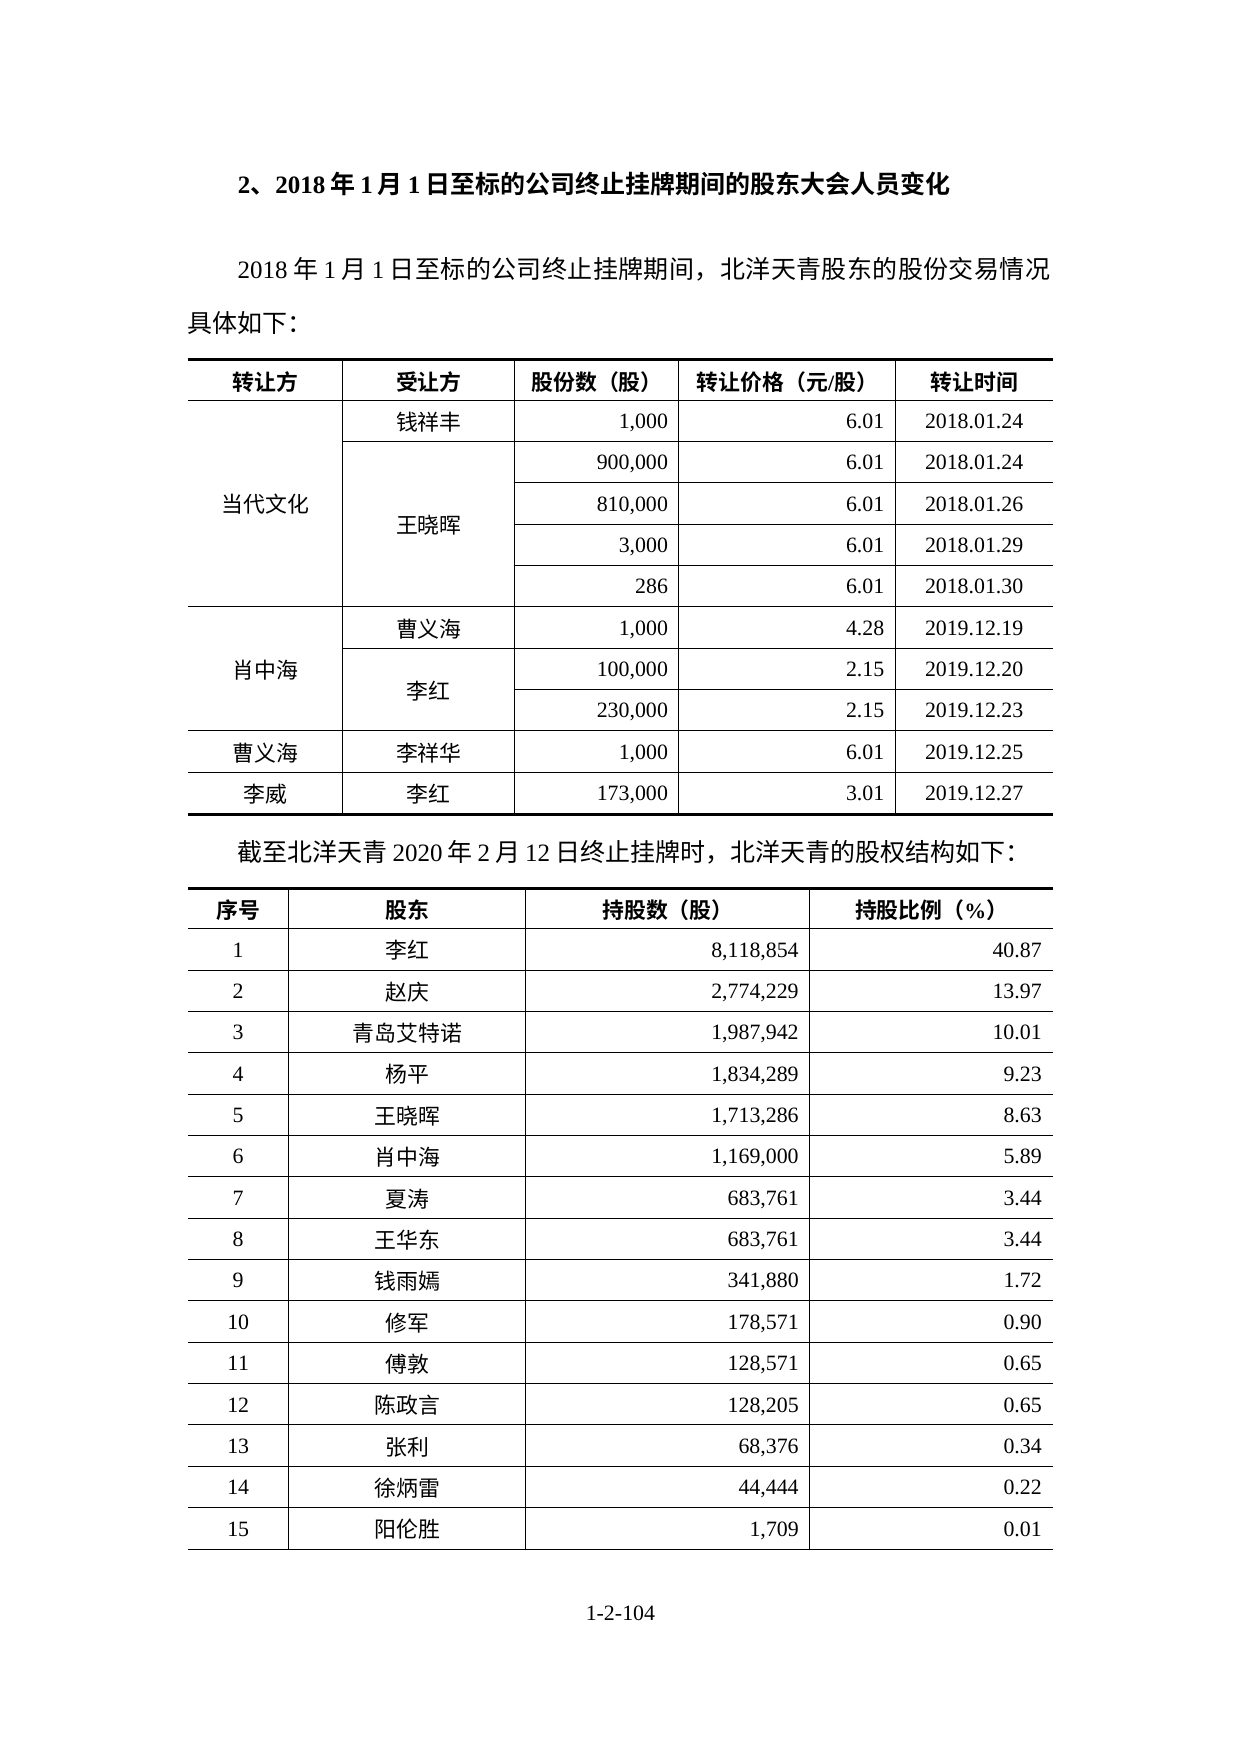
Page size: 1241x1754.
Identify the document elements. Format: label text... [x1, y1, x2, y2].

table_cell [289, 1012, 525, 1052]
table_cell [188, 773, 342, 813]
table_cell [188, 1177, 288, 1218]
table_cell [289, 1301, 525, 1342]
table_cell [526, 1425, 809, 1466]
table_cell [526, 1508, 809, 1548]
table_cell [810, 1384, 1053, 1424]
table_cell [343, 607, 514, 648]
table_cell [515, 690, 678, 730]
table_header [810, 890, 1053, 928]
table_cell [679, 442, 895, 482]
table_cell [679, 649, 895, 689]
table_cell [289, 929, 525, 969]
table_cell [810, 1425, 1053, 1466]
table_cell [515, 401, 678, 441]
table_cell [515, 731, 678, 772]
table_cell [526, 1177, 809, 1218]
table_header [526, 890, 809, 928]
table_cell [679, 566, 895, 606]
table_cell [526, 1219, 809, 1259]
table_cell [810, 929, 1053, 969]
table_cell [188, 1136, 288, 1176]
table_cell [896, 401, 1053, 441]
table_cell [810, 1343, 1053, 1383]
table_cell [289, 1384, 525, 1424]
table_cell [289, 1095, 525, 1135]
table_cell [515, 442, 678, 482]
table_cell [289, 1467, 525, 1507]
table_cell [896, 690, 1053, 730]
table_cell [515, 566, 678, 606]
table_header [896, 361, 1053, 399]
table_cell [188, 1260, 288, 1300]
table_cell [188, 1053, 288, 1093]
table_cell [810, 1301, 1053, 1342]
text 2、2018年1月1日至标的公司终止挂牌期间的股东大会人员变化 [187, 150, 1053, 215]
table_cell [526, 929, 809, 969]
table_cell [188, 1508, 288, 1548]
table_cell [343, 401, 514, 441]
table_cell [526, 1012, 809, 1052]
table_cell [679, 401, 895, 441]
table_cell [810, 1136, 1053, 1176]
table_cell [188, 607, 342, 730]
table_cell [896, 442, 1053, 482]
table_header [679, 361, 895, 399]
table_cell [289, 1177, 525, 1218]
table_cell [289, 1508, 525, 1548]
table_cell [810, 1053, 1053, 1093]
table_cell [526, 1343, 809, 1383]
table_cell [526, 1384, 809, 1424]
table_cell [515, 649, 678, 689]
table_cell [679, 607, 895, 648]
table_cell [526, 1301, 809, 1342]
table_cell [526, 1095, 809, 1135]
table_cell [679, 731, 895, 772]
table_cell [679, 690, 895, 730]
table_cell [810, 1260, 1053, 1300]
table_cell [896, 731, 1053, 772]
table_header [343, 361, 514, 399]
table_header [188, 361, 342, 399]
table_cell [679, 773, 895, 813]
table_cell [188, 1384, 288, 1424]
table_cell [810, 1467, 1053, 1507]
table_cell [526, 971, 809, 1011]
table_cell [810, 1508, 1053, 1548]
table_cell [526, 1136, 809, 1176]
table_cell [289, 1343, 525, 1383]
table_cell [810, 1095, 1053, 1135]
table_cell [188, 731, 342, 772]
text 截至北洋天青2020年2月12日终止挂牌时，北洋天青的股权结构如下： [187, 832, 1053, 869]
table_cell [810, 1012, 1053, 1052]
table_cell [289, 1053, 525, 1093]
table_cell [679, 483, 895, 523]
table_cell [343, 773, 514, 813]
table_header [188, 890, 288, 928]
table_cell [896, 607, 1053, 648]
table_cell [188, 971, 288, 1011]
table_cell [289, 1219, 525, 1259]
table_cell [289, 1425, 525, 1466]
text 2018年1月1日至标的公司终止挂牌期间，北洋天青股东的股份交易情况具体如下： [187, 249, 1053, 340]
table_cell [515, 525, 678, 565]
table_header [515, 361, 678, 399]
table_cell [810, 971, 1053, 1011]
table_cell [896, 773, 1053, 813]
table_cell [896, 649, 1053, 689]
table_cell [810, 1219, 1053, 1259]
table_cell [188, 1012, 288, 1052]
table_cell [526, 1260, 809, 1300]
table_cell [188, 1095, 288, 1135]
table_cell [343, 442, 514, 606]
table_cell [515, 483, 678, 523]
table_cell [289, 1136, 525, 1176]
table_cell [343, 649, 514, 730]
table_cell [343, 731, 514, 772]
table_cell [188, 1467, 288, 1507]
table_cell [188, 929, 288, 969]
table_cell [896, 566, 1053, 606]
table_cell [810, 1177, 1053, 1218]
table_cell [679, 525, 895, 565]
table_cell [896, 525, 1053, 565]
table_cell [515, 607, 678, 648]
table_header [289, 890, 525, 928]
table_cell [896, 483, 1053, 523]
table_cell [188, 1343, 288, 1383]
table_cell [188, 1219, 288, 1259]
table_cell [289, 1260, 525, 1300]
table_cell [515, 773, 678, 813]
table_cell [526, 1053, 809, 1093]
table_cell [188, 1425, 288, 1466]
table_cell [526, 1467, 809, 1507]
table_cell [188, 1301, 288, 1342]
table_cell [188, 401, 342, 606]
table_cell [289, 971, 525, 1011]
